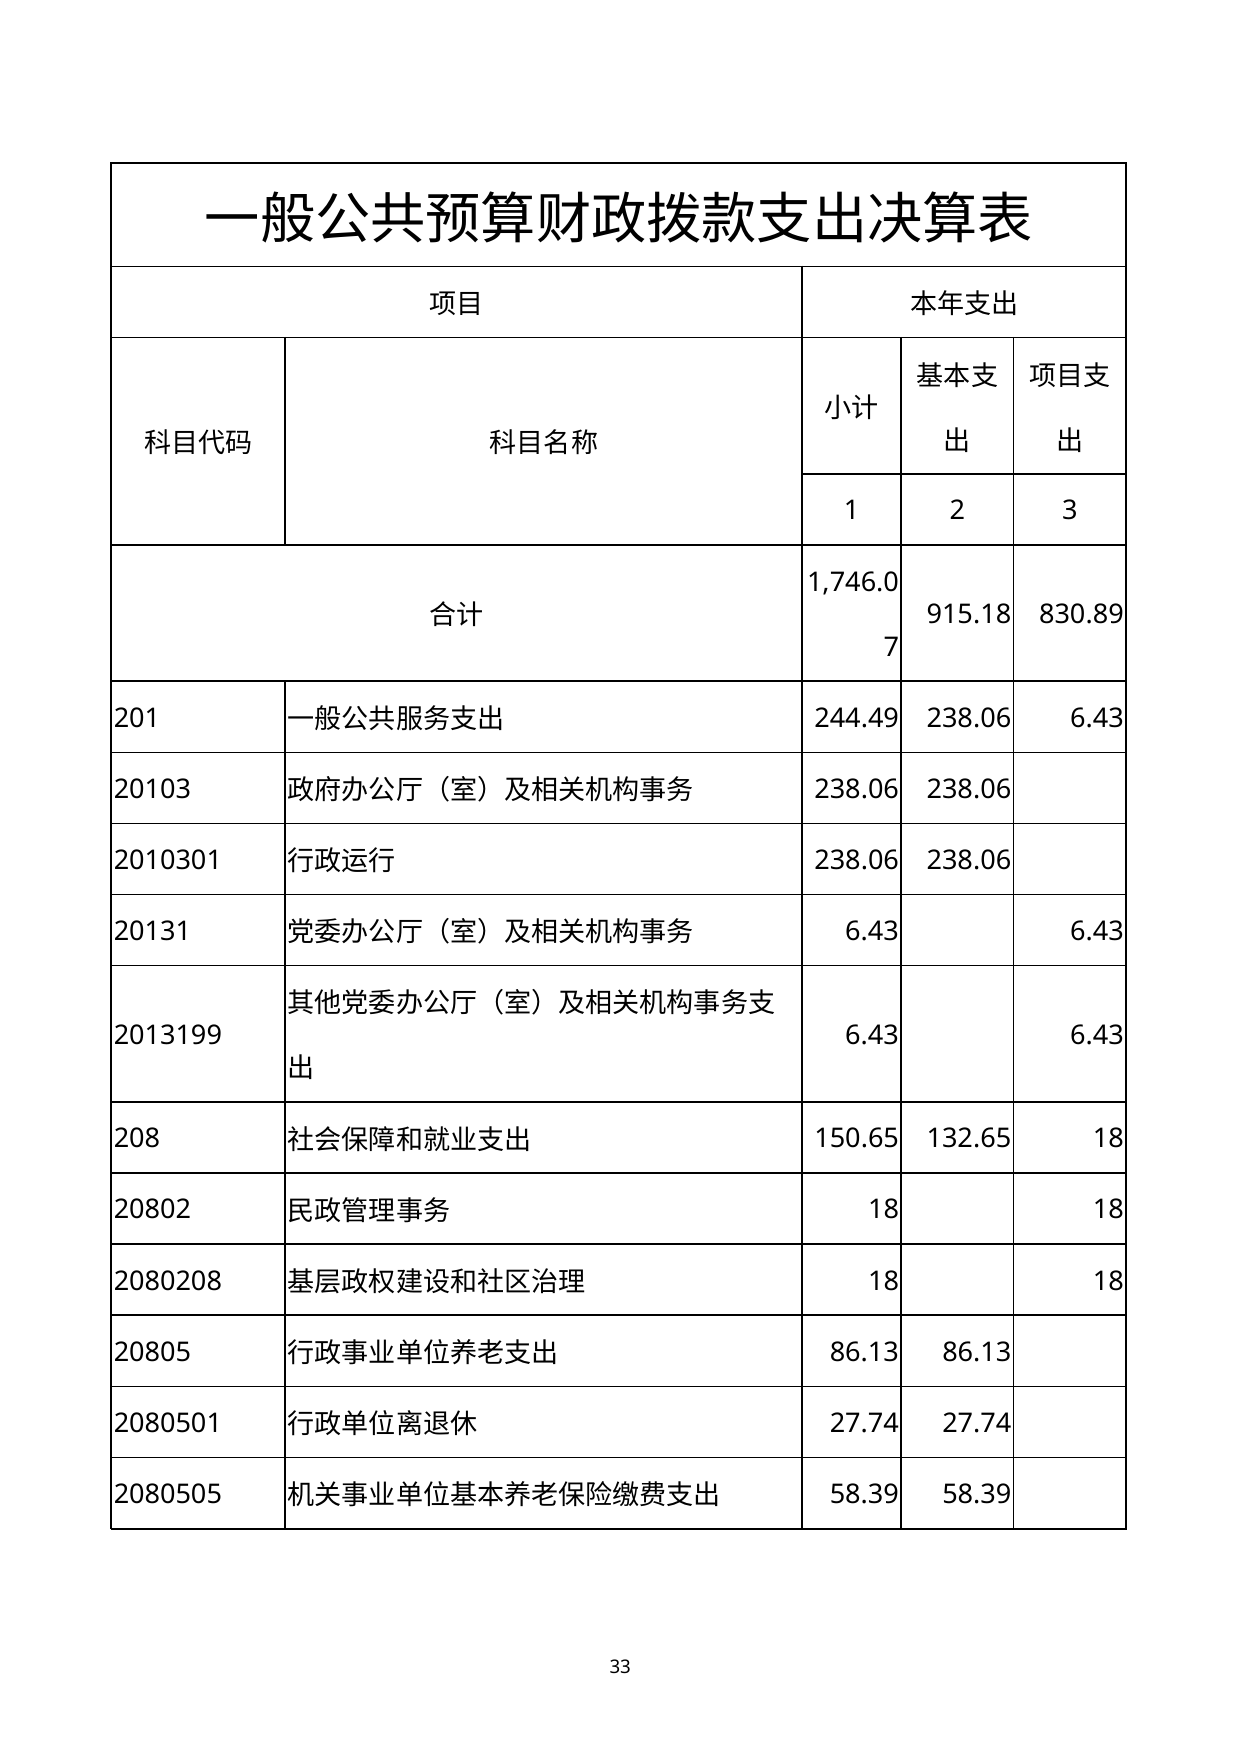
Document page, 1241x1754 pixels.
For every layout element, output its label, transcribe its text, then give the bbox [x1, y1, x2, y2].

table_cell 小计 [803, 338, 900, 473]
table_cell 机关事业单位基本养老保险缴费支出 [286, 1458, 801, 1528]
table_cell 18 [1014, 1174, 1125, 1243]
table_cell [902, 966, 1013, 1101]
table_cell 150.65 [803, 1103, 900, 1172]
table_cell 238.06 [902, 753, 1013, 822]
table_cell 6.43 [1014, 682, 1125, 751]
table_cell 27.74 [803, 1387, 900, 1457]
table_cell [902, 1245, 1013, 1314]
table_cell 6.43 [803, 895, 900, 965]
table_cell 2 [902, 475, 1013, 544]
table_cell 2010301 [112, 824, 284, 894]
table_cell [1014, 1316, 1125, 1386]
table_cell 18 [1014, 1245, 1125, 1314]
table_cell 208 [112, 1103, 284, 1172]
table_cell 20131 [112, 895, 284, 965]
table_cell 20805 [112, 1316, 284, 1386]
table_cell 科目代码 [112, 338, 284, 544]
table_cell 20802 [112, 1174, 284, 1243]
table_cell 830.89 [1014, 546, 1125, 680]
table_cell 238.06 [902, 824, 1013, 894]
table_cell 行政运行 [286, 824, 801, 894]
table_cell 6.43 [1014, 966, 1125, 1101]
table_cell 行政事业单位养老支出 [286, 1316, 801, 1386]
table_cell 58.39 [902, 1458, 1013, 1528]
table_cell 项目 [112, 267, 801, 337]
table_cell 18 [803, 1245, 900, 1314]
table_cell 238.06 [803, 824, 900, 894]
table_cell 2080208 [112, 1245, 284, 1314]
table_cell 18 [1014, 1103, 1125, 1172]
table_header 一般公共预算财政拨款支出决算表 [112, 164, 1125, 266]
table_cell 基本支出 [902, 338, 1013, 473]
table_cell 6.43 [803, 966, 900, 1101]
table_cell 1,746.07 [803, 546, 900, 680]
table_cell 244.49 [803, 682, 900, 751]
table_cell 3 [1014, 475, 1125, 544]
table_cell 2080501 [112, 1387, 284, 1457]
table_cell 2013199 [112, 966, 284, 1101]
table_cell 27.74 [902, 1387, 1013, 1457]
table_cell 其他党委办公厅（室）及相关机构事务支出 [286, 966, 801, 1101]
table_cell 本年支出 [803, 267, 1125, 337]
table_cell 1 [803, 475, 900, 544]
table_cell [1014, 824, 1125, 894]
table_cell [1014, 1458, 1125, 1528]
table_cell [1014, 1387, 1125, 1457]
table_cell 58.39 [803, 1458, 900, 1528]
table_cell 132.65 [902, 1103, 1013, 1172]
table_cell [1014, 753, 1125, 822]
table_cell 社会保障和就业支出 [286, 1103, 801, 1172]
table_cell 项目支出 [1014, 338, 1125, 473]
table_cell 行政单位离退休 [286, 1387, 801, 1457]
table_cell [902, 895, 1013, 965]
table_cell 政府办公厅（室）及相关机构事务 [286, 753, 801, 822]
table_cell 201 [112, 682, 284, 751]
table_cell 20103 [112, 753, 284, 822]
table_cell 86.13 [902, 1316, 1013, 1386]
table_cell 18 [803, 1174, 900, 1243]
table_cell 915.18 [902, 546, 1013, 680]
table_cell 党委办公厅（室）及相关机构事务 [286, 895, 801, 965]
table_cell 2080505 [112, 1458, 284, 1528]
table_cell 86.13 [803, 1316, 900, 1386]
table_cell 合计 [112, 546, 801, 680]
table_cell [902, 1174, 1013, 1243]
table_cell 基层政权建设和社区治理 [286, 1245, 801, 1314]
table_cell 科目名称 [286, 338, 801, 544]
table_cell 民政管理事务 [286, 1174, 801, 1243]
table_cell 238.06 [803, 753, 900, 822]
table_cell 一般公共服务支出 [286, 682, 801, 751]
table_cell 6.43 [1014, 895, 1125, 965]
table_cell 238.06 [902, 682, 1013, 751]
